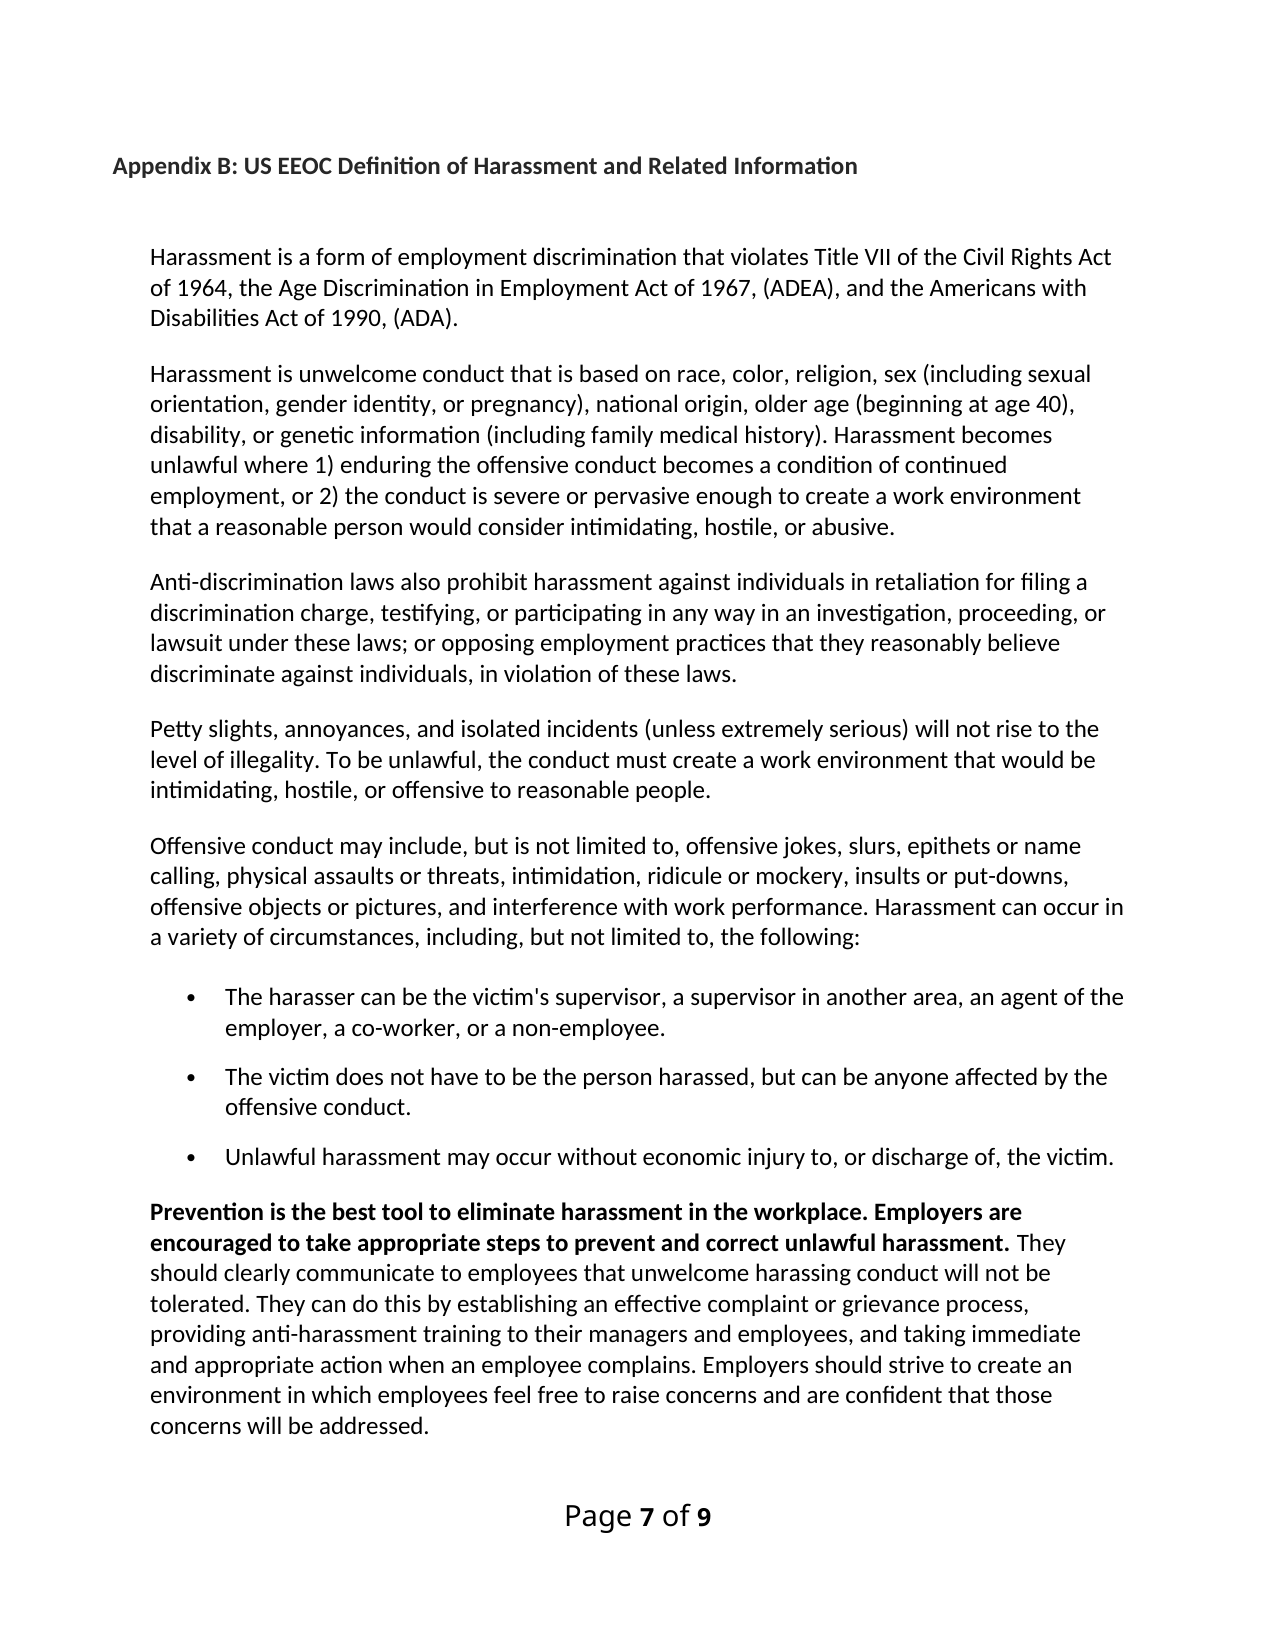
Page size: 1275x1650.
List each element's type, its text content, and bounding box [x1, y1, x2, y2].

text Offensive conduct may include, but is not limited to, offensive jokes, slurs, epithets or name calling, physical assaults or threats, intimidation, ridicule or mockery, insults or put-downs, offensive objects or pictures, and interference with work performance. Harassment can occur in a variety of circumstances, including, but not limited to, the following: [150, 830, 1125, 952]
text Appendix B: US EEOC Definition of Harassment and Related Information [112, 150, 1125, 181]
text Anti-discrimination laws also prohibit harassment against individuals in retaliation for filing a discrimination charge, testifying, or participating in any way in an investigation, proceeding, or lawsuit under these laws; or opposing employment practices that they reasonably believe discriminate against individuals, in violation of these laws. [150, 566, 1125, 688]
list Unlawful harassment may occur without economic injury to, or discharge of, the victim. [187, 1141, 1125, 1171]
list The harasser can be the victim's supervisor, a supervisor in another area, an agent of the employer, a co-worker, or a non-employee. [187, 981, 1125, 1042]
text Prevention is the best tool to eliminate harassment in the workplace. Employers are encouraged to take appropriate steps to prevent and correct unlawful harassment. They should clearly communicate to employees that unwelcome harassing conduct will not be tolerated. They can do this by establishing an effective complaint or grievance process, providing anti-harassment training to their managers and employees, and taking immediate and appropriate action when an employee complains. Employers should strive to create an environment in which employees feel free to raise concerns and are confident that those concerns will be addressed. [150, 1196, 1125, 1440]
text Petty slights, annoyances, and isolated incidents (unless extremely serious) will not rise to the level of illegality. To be unlawful, the conduct must create a work environment that would be intimidating, hostile, or offensive to reasonable people. [150, 713, 1125, 805]
text Harassment is unwelcome conduct that is based on race, color, religion, sex (including sexual orientation, gender identity, or pregnancy), national origin, older age (beginning at age 40), disability, or genetic information (including family medical history). Harassment becomes unlawful where 1) enduring the offensive conduct becomes a condition of continued employment, or 2) the conduct is severe or pervasive enough to create a work environment that a reasonable person would consider intimidating, hostile, or abusive. [150, 358, 1125, 541]
text Harassment is a form of employment discrimination that violates Title VII of the Civil Rights Act of 1964, the Age Discrimination in Employment Act of 1967, (ADEA), and the Americans with Disabilities Act of 1990, (ADA). [150, 242, 1125, 333]
list The victim does not have to be the person harassed, but can be anyone affected by the offensive conduct. [187, 1061, 1125, 1122]
